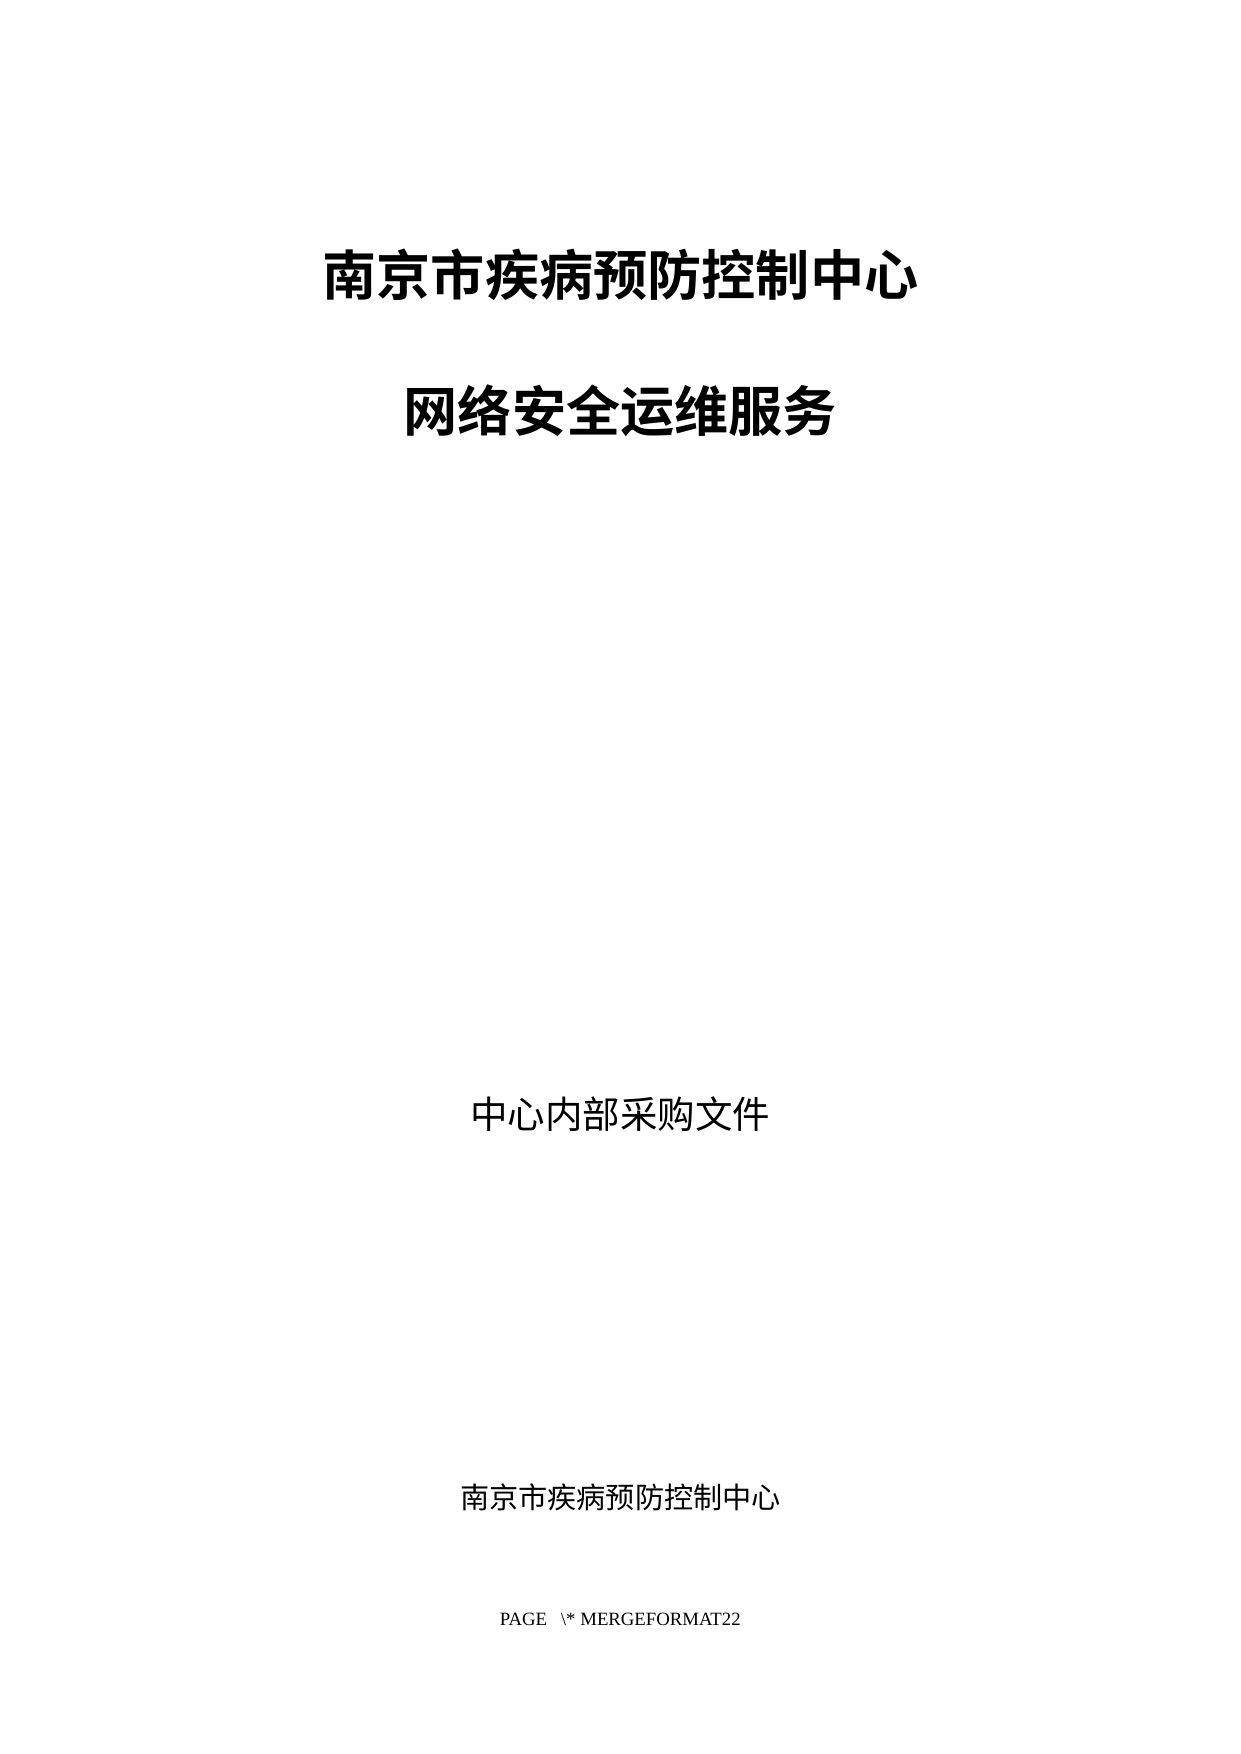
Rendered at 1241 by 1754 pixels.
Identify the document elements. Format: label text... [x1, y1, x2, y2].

text 网络安全运维服务 [187, 359, 1053, 457]
text 中心内部采购文件 [187, 1079, 1053, 1144]
text 南京市疾病预防控制中心 [187, 223, 1053, 320]
text 南京市疾病预防控制中心 [187, 1463, 1053, 1528]
